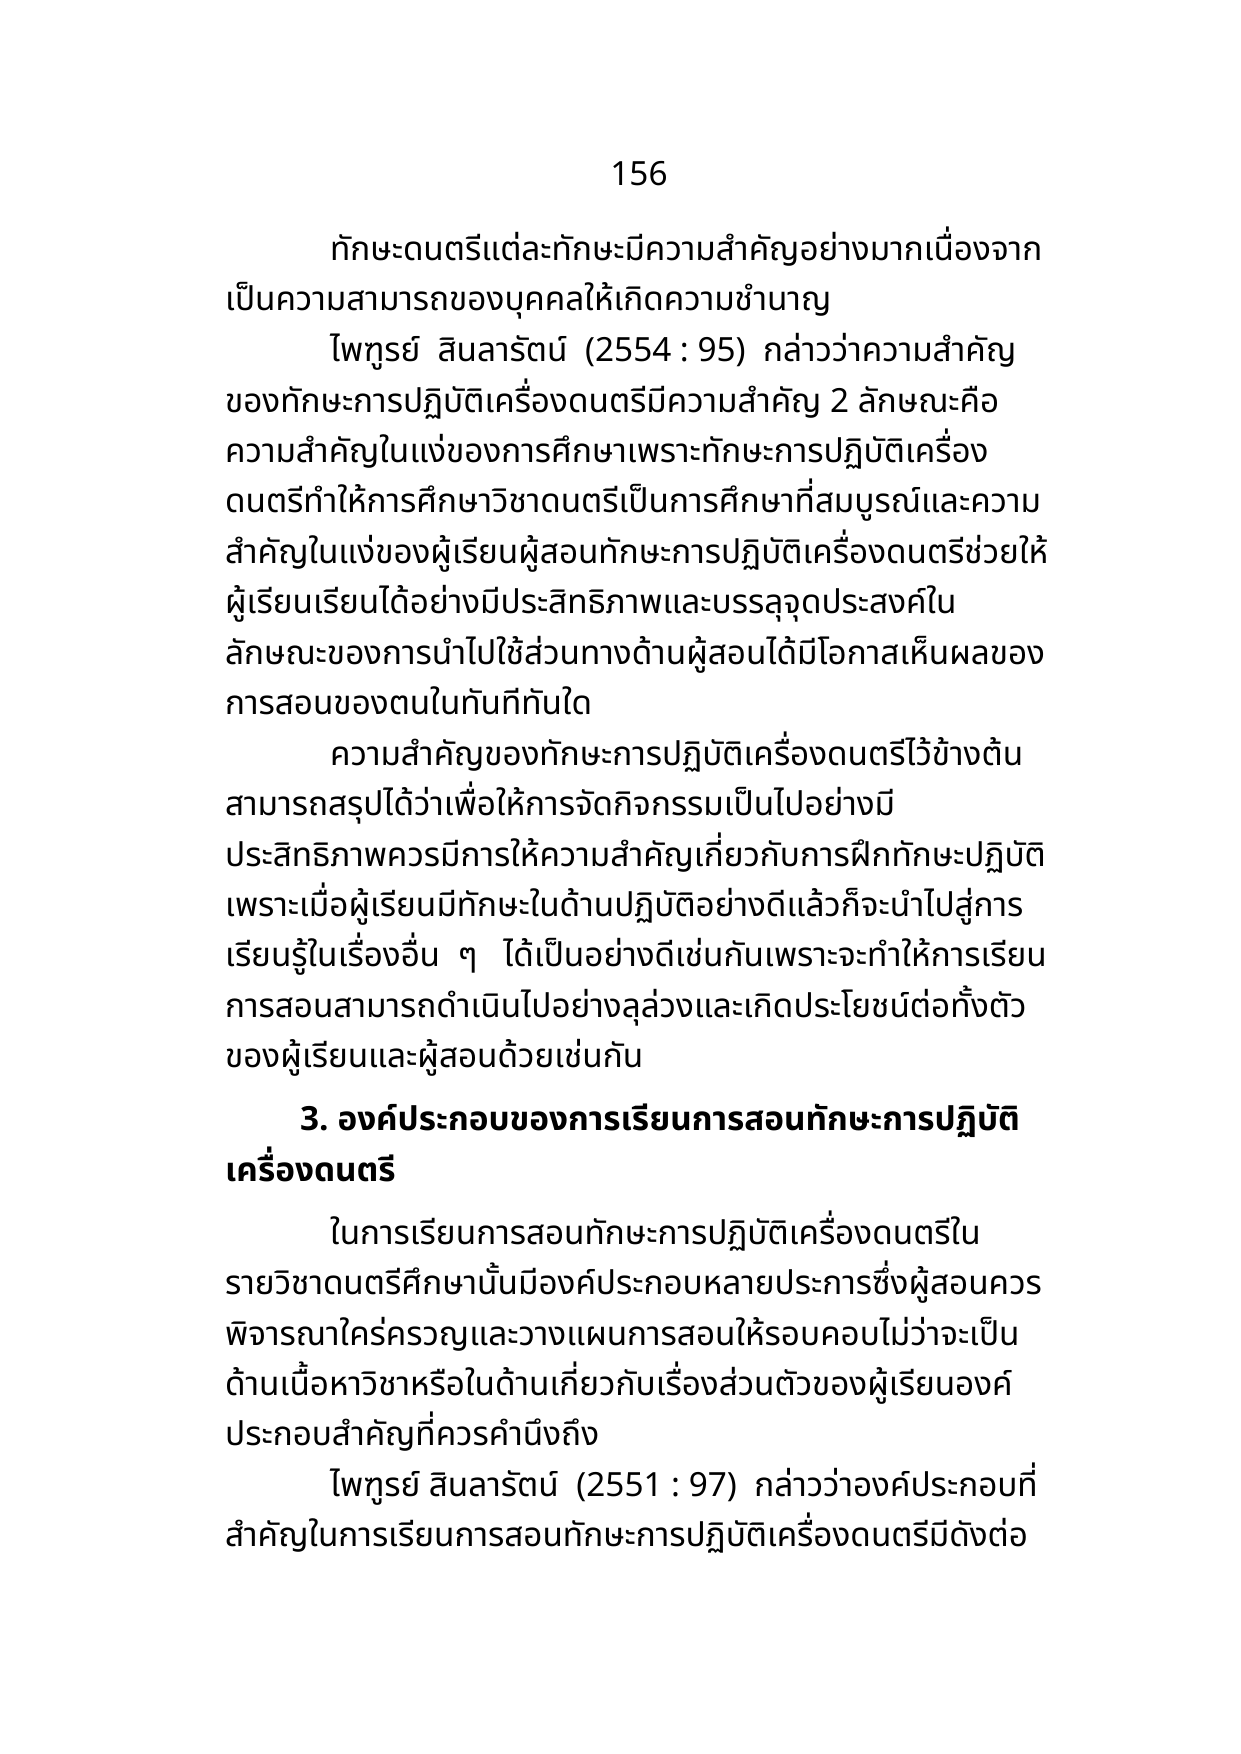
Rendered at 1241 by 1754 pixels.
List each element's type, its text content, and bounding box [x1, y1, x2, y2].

text ทักษะดนตรีแต่ละทักษะมีความสำคัญอย่างมากเนื่องจากเป็นความสามารถของบุคคลให้เกิดความชำนาญ ไพฑูรย์ สินลารัตน์ (2554 : 95) กล่าวว่าความสำคัญของทักษะการปฏิบัติเครื่องดนตรีมีความสำคัญ 2 ลักษณะคือความสำคัญในแง่ของการศึกษาเพราะทักษะการปฏิบัติเครื่องดนตรีทำให้การศึกษาวิชาดนตรีเป็นการศึกษาที่สมบูรณ์และความสำคัญในแง่ของผู้เรียนผู้สอนทักษะการปฏิบัติเครื่องดนตรีช่วยให้ผู้เรียนเรียนได้อย่างมีประสิทธิภาพและบรรลุจุดประสงค์ในลักษณะของการนำไปใช้ส่วนทางด้านผู้สอนได้มีโอกาสเห็นผลของการสอนของตนในทันทีทันใด ความสำคัญของทักษะการปฏิบัติเครื่องดนตรีไว้ข้างต้นสามารถสรุปได้ว่าเพื่อให้การจัดกิจกรรมเป็นไปอย่างมีประสิทธิภาพควรมีการให้ความสำคัญเกี่ยวกับการฝึกทักษะปฏิบัติเพราะเมื่อผู้เรียนมีทักษะในด้านปฏิบัติอย่างดีแล้วก็จะนำไปสู่การเรียนรู้ในเรื่องอื่น ๆ ได้เป็นอย่างดีเช่นกันเพราะจะทำให้การเรียนการสอนสามารถดำเนินไปอย่างลุล่วงและเกิดประโยชน์ต่อทั้งตัวของผู้เรียนและผู้สอนด้วยเช่นกัน [225, 225, 1052, 1083]
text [225, 1209, 1052, 1562]
text 3. องค์ประกอบของการเรียนการสอนทักษะการปฏิบัติเครื่องดนตรี [225, 1095, 1052, 1196]
